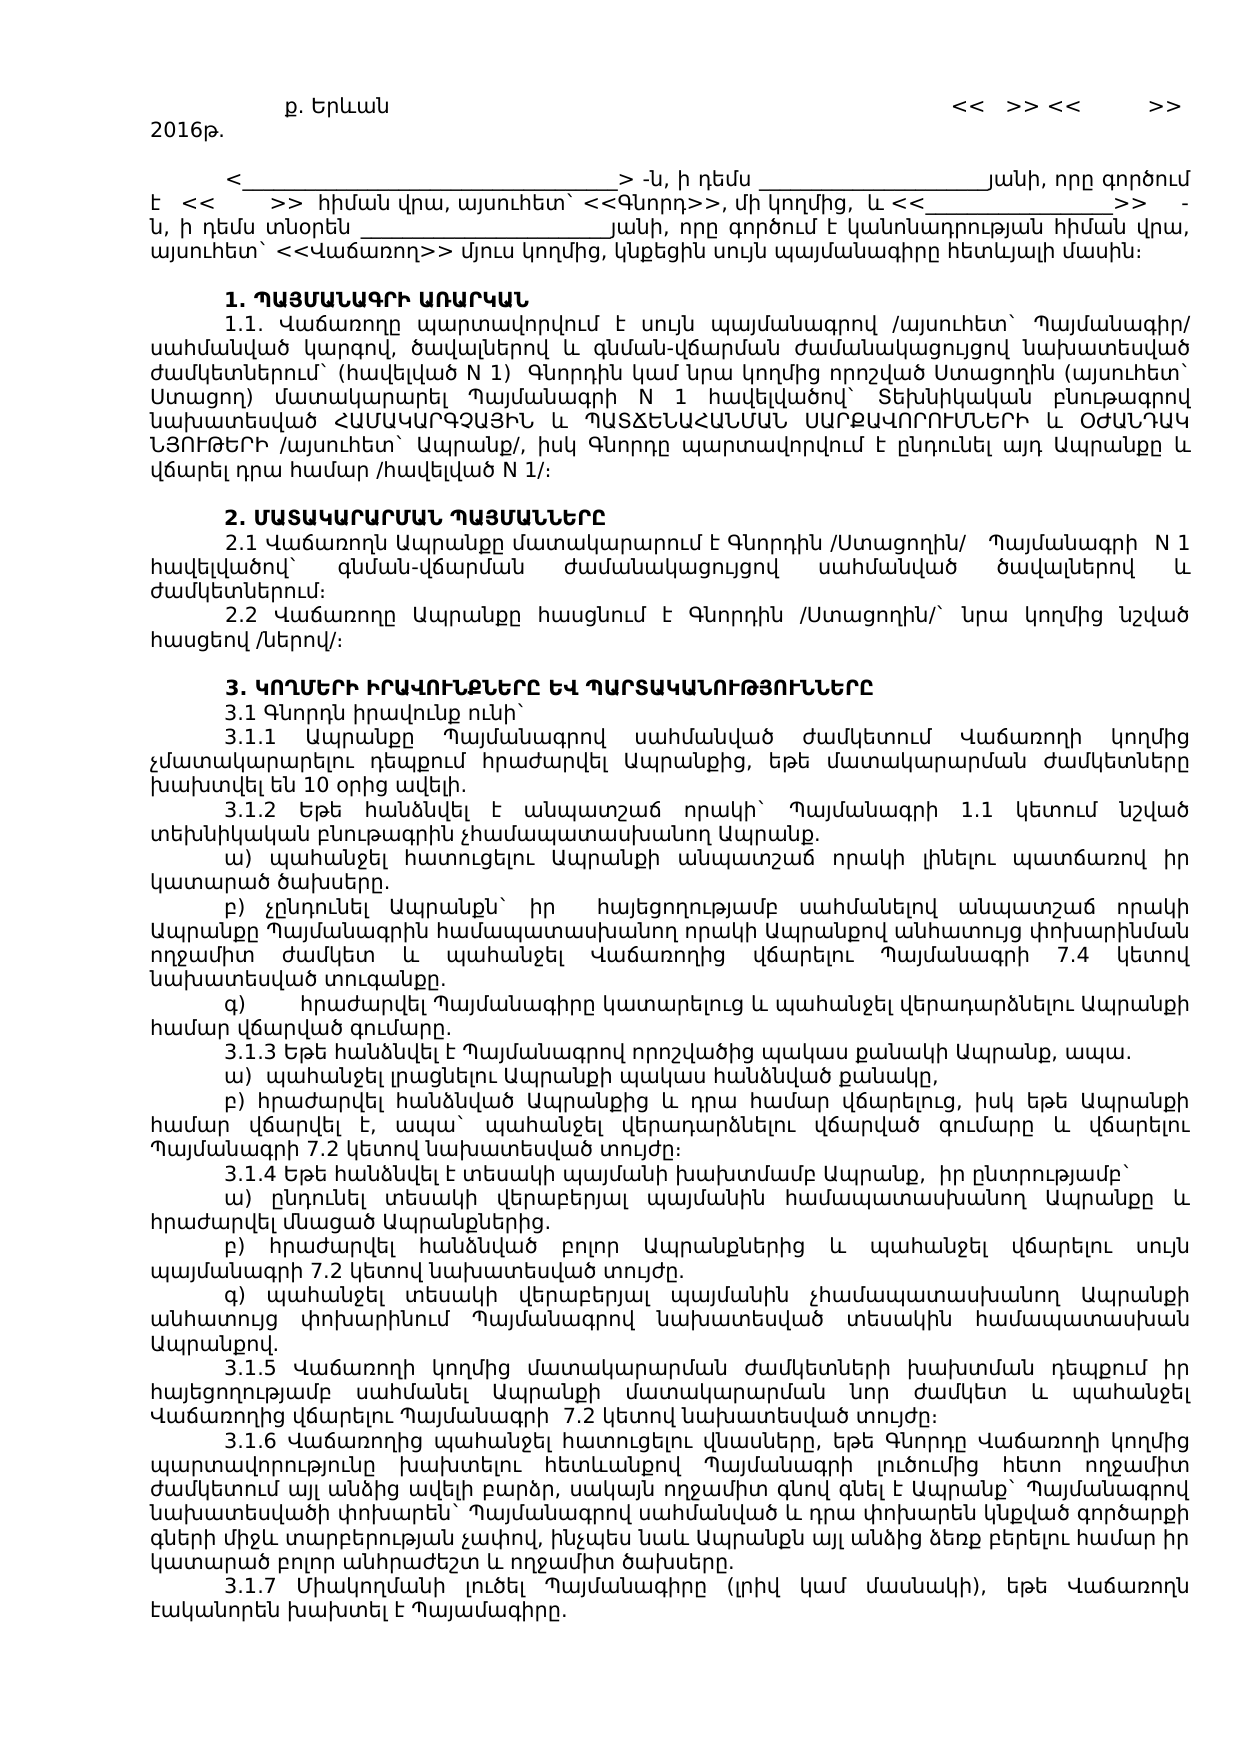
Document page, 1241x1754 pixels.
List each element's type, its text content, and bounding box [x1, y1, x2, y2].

text 1.1. Վաճառողը պարտավորվում է սույն պայմանագրով /այսուհետ` Պայմանագիր/ սահմանված կարգով, ծավալներով և գնման-վճարման ժամանակացույցով նախատեսված ժամկետներում` (հավելված N 1) Գնորդին կամ նրա կողմից որոշված Ստացողին (այսուհետ` Ստացող) մատակարարել Պայմանագրի N 1 հավելվածով` Տեխնիկական բնութագրով նախատեսված ՀԱՄԱԿԱՐԳՉԱՅԻՆ և ՊԱՏՃԵՆԱՀԱՆՄԱՆ ՍԱՐՔԱՎՈՐՈՒՄՆԵՐԻ և ՕԺԱՆԴԱԿ ՆՅՈՒԹԵՐԻ /այսուհետ` Ապրանք/, իսկ Գնորդը պարտավորվում է ընդունել այդ Ապրանքը և վճարել դրա համար /հավելված N 1/։ [150, 312, 1191, 482]
text գ) պահանջել տեսակի վերաբերյալ պայմանին չհամապատասխանող Ապրանքի անհատույց փոխարինում Պայմանագրով նախատեսված տեսակին համապատասխան Ապրանքով. [150, 1283, 1191, 1356]
text բ) հրաժարվել հանձնված բոլոր Ապրանքներից և պահանջել վճարելու սույն պայմանագրի 7.2 կետով նախատեսված տույժը. [150, 1234, 1191, 1283]
text 2.1 Վաճառողն Ապրանքը մատակարարում է Գնորդին /Ստացողին/ Պայմանագրի N 1 հավելվածով` գնման-վճարման ժամանակացույցով սահմանված ծավալներով և ժամկետներում։ [150, 531, 1191, 603]
text <____________________________________> -ն, ի դեմս ______________________յանի, որը գործում է << >> հիման վրա, այսուհետ` <<Գնորդ>>, մի կողմից, և <<__________________>> -ն, ի դեմս տնօրեն ________________________յանի, որը գործում է կանոնադրության հիման վրա, այսուհետ` <<Վաճառող>> մյուս կողմից, կնքեցին սույն պայմանագիրը հետևյալի մասին։ [150, 167, 1191, 264]
text բ) հրաժարվել հանձնված Ապրանքից և դրա համար վճարելուց, իսկ եթե Ապրանքի համար վճարվել է, ապա` պահանջել վերադարձնելու վճարված գումարը և վճարելու Պայմանագրի 7.2 կետով նախատեսված տույժը։ [150, 1089, 1191, 1162]
text 3.1.3 Եթե հանձնվել է Պայմանագրով որոշվածից պակաս քանակի Ապրանք, ապա. [150, 1040, 1191, 1064]
text 3.1.7 Միակողմանի լուծել Պայմանագիրը (լրիվ կամ մասնակի), եթե Վաճառողն էականորեն խախտել է Պայամագիրը. [150, 1574, 1191, 1623]
text 3.1.4 Եթե հանձնվել է տեսակի պայմանի խախտմամբ Ապրանք, իր ընտրությամբ` [150, 1162, 1191, 1186]
text 3.1 Գնորդն իրավունք ունի` [150, 701, 1191, 725]
text ա) պահանջել լրացնելու Ապրանքի պակաս հանձնված քանակը, [150, 1064, 1191, 1089]
text 3.1.5 Վաճառողի կողմից մատակարարման ժամկետների խախտման դեպքում իր հայեցողությամբ սահմանել Ապրանքի մատակարարման նոր ժամկետ և պահանջել Վաճառողից վճարելու Պայմանագրի 7.2 կետով նախատեսված տույժը։ [150, 1356, 1191, 1429]
text 1. ՊԱՅՄԱՆԱԳՐԻ ԱՌԱՐԿԱՆ [150, 288, 1191, 312]
text բ) չընդունել Ապրանքն` իր հայեցողությամբ սահմանելով անպատշաճ որակի Ապրանքը Պայմանագրին համապատասխանող որակի Ապրանքով անհատույց փոխարինման ողջամիտ ժամկետ և պահանջել Վաճառողից վճարելու Պայմանագրի 7.4 կետով նախատեսված տուգանքը. [150, 895, 1191, 992]
text ք. Երևան << >> << >> 2016թ. [150, 94, 1191, 142]
text 3.1.6 Վաճառողից պահանջել հատուցելու վնասները, եթե Գնորդը Վաճառողի կողմից պարտավորությունը խախտելու հետևանքով Պայմանագրի լուծումից հետո ողջամիտ ժամկետում այլ անձից ավելի բարձր, սակայն ողջամիտ գնով գնել է Ապրանք` Պայմանագրով նախատեսվածի փոխարեն` Պայմանագրով սահմանված և դրա փոխարեն կնքված գործարքի գների միջև տարբերության չափով, ինչպես նաև Ապրանքն այլ անձից ձեռք բերելու համար իր կատարած բոլոր անհրաժեշտ և ողջամիտ ծախսերը. [150, 1429, 1191, 1574]
text ա) պահանջել հատուցելու Ապրանքի անպատշաճ որակի լինելու պատճառով իր կատարած ծախսերը. [150, 846, 1191, 895]
text 3. ԿՈՂՄԵՐԻ ԻՐԱՎՈՒՆՔՆԵՐԸ ԵՎ ՊԱՐՏԱԿԱՆՈՒԹՅՈՒՆՆԵՐԸ [150, 676, 1191, 701]
text 3.1.2 Եթե հանձնվել է անպատշաճ որակի` Պայմանագրի 1.1 կետում նշված տեխնիկական բնութագրին չհամապատասխանող Ապրանք. [150, 798, 1191, 846]
text 2. ՄԱՏԱԿԱՐԱՐՄԱՆ ՊԱՅՄԱՆՆԵՐԸ [150, 506, 1191, 531]
text 2.2 Վաճառողը Ապրանքը հասցնում է Գնորդին /Ստացողին/` նրա կողմից նշված հասցեով /ներով/։ [150, 603, 1191, 652]
text 3.1.1 Ապրանքը Պայմանագրով սահմանված ժամկետում Վաճառողի կողմից չմատակարարելու դեպքում հրաժարվել Ապրանքից, եթե մատակարարման ժամկետները խախտվել են 10 օրից ավելի. [150, 725, 1191, 798]
text գ) հրաժարվել Պայմանագիրը կատարելուց և պահանջել վերադարձնելու Ապրանքի համար վճարված գումարը. [150, 992, 1191, 1040]
text ա) ընդունել տեսակի վերաբերյալ պայմանին համապատասխանող Ապրանքը և հրաժարվել մնացած Ապրանքներից. [150, 1186, 1191, 1234]
